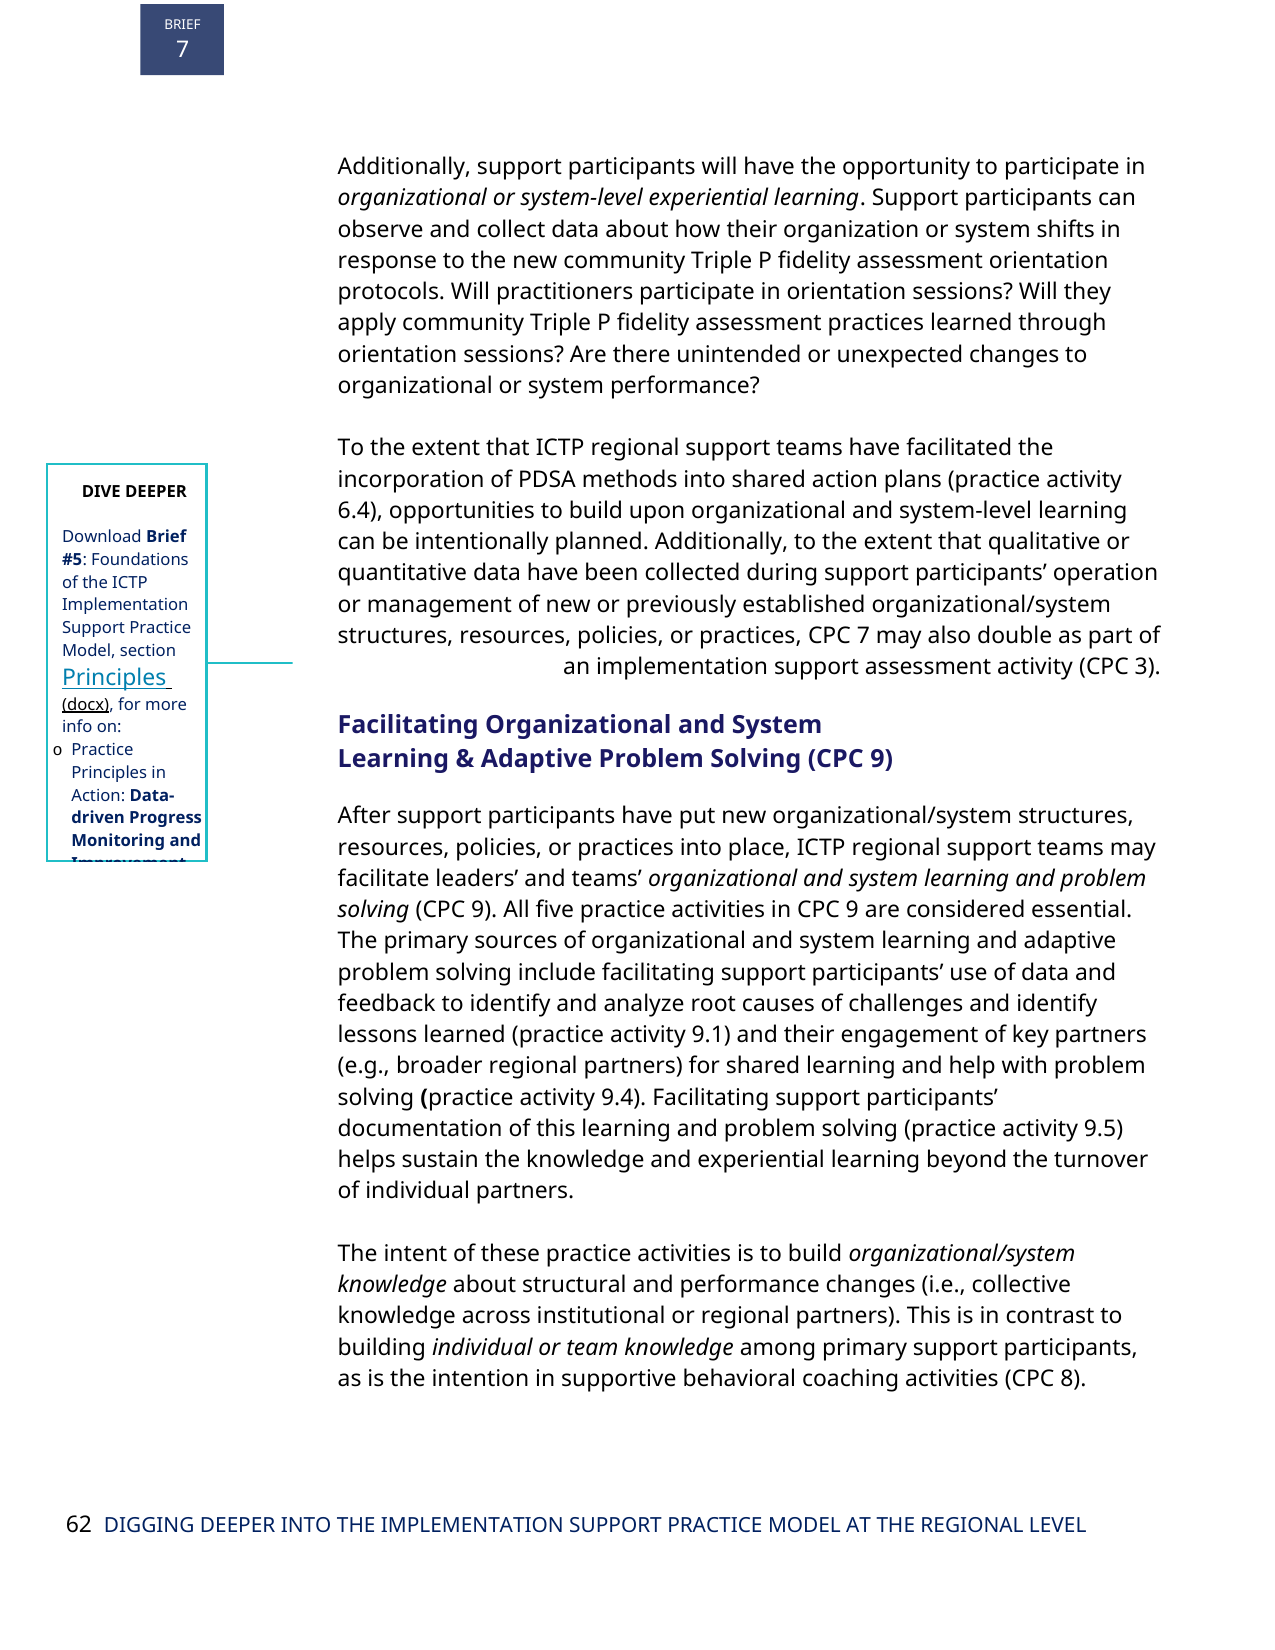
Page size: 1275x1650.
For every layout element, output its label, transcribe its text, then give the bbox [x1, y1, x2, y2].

list To the extent that ICTP regional support teams have facilitated the incorporation of PDSA methods into shared action plans (practice activity 6.4), opportunities to build upon organizational and system-level learning can be intentionally planned. Additionally, to the extent that qualitative or quantitative data have been collected during support participants’ operation or management of new or previously established organizational/system structures, resources, policies, or practices, CPC 7 may also double as part of an implementation support assessment activity (CPC 3). [337, 431, 1162, 681]
text The intent of these practice activities is to build organizational/system knowledge about structural and performance changes (i.e., collective knowledge across institutional or regional partners). This is in contrast to building individual or team knowledge among primary support participants, as is the intention in supportive behavioral coaching activities (CPC 8). [337, 1237, 1162, 1393]
text Additionally, support participants will have the opportunity to participate in organizational or system-level experiential learning. Support participants can observe and collect data about how their organization or system shifts in response to the new community Triple P fidelity assessment orientation protocols. Will practitioners participate in orientation sessions? Will they apply community Triple P fidelity assessment practices learned through orientation sessions? Are there unintended or unexpected changes to organizational or system performance? [337, 150, 1162, 400]
subtitle Facilitating Organizational and System Learning & Adaptive Problem Solving (CPC 9) [337, 706, 937, 774]
text After support participants have put new organizational/system structures, resources, policies, or practices into place, ICTP regional support teams may facilitate leaders’ and teams’ organizational and system learning and problem solving (CPC 9). All five practice activities in CPC 9 are considered essential. The primary sources of organizational and system learning and adaptive problem solving include facilitating support participants’ use of data and feedback to identify and analyze root causes of challenges and identify lessons learned (practice activity 9.1) and their engagement of key partners (e.g., broader regional partners) for shared learning and help with problem solving (practice activity 9.4). Facilitating support participants’ documentation of this learning and problem solving (practice activity 9.5) helps sustain the knowledge and experiential learning beyond the turnover of individual partners. [337, 799, 1162, 1206]
